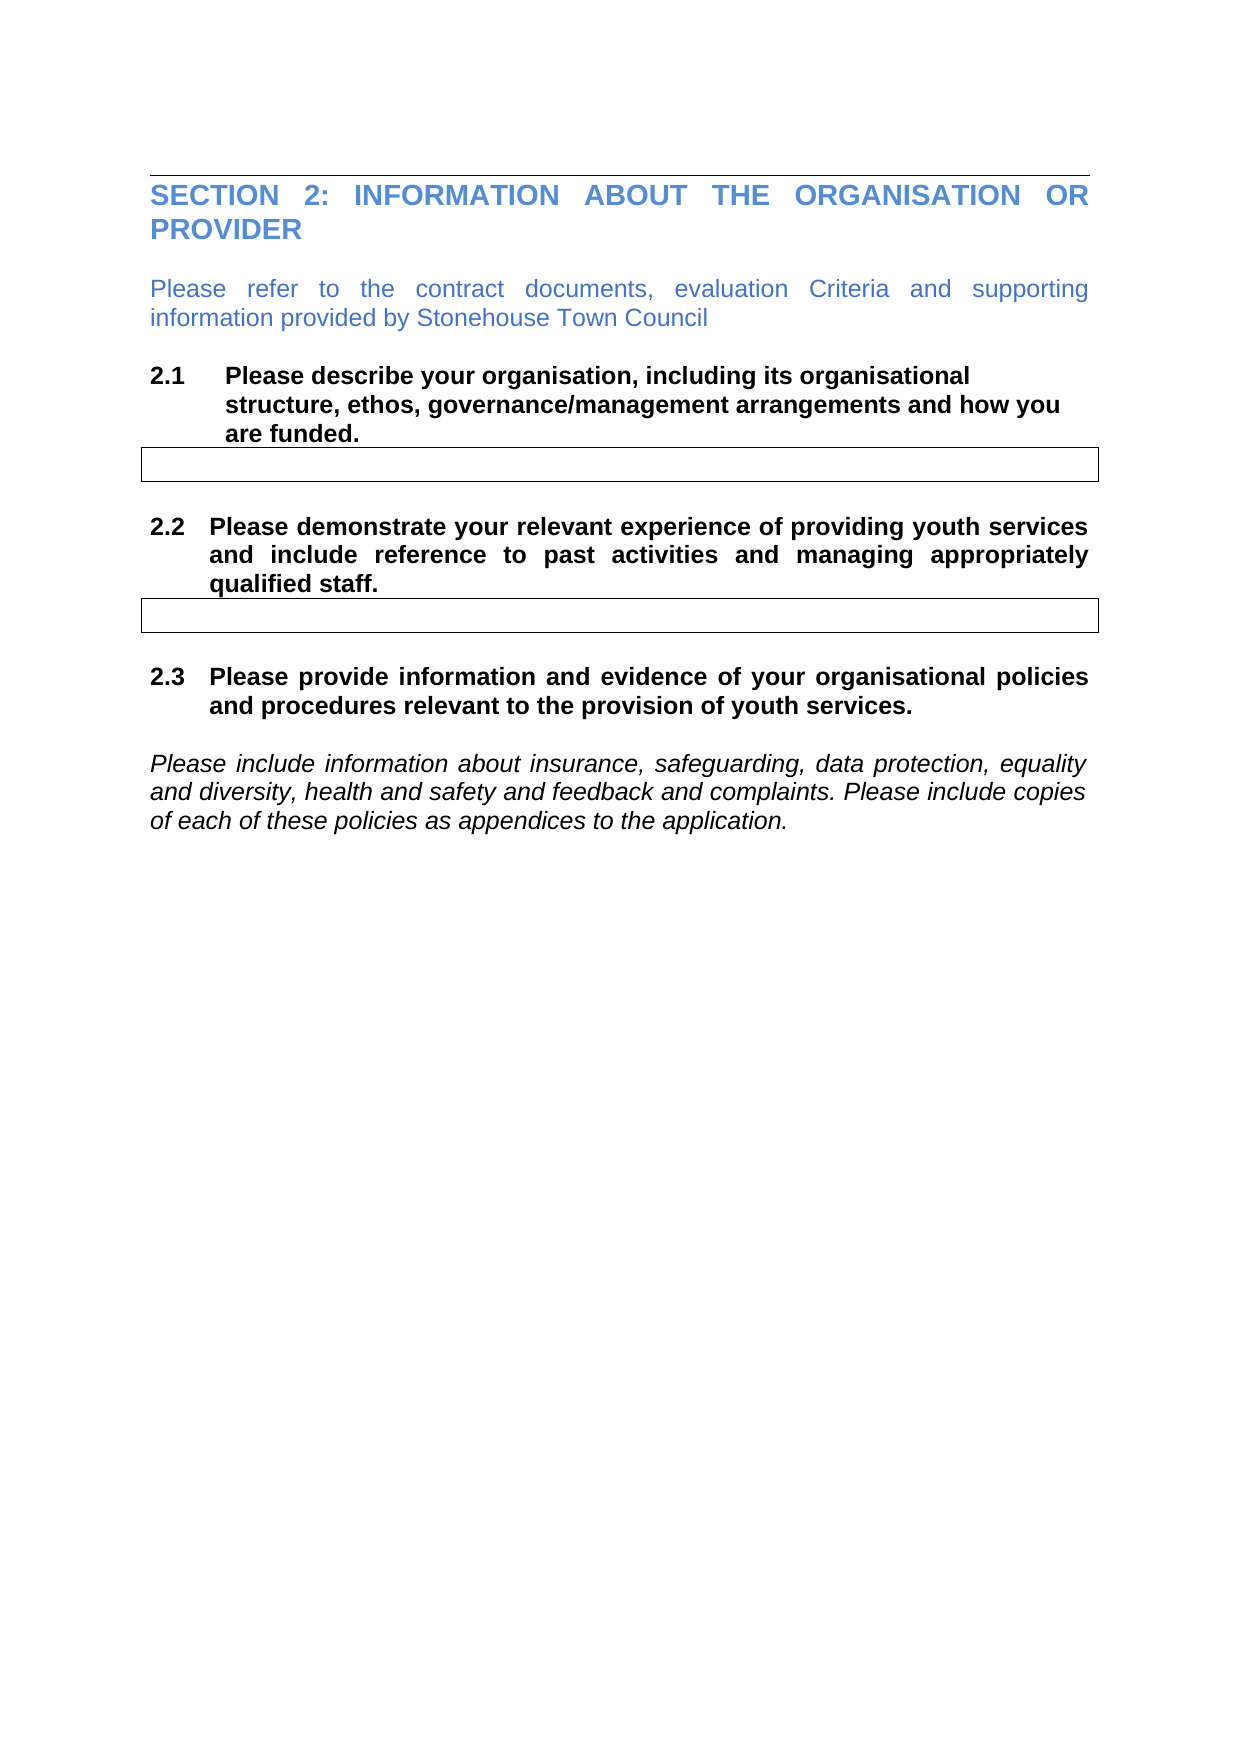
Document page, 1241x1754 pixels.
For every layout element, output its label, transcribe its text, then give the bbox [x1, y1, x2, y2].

text SECTION 2: INFORMATION ABOUT THE ORGANISATION OR PROVIDER [150, 176, 1090, 245]
text Please include information about insurance, safeguarding, data protection, equality and diversity, health and safety and feedback and complaints. Please include copies of each of these policies as appendices to the application. [150, 748, 1090, 835]
text Please refer to the contract documents, evaluation Criteria and supporting information provided by Stonehouse Town Council [150, 274, 1090, 332]
text 2.2 Please demonstrate your relevant experience of providing youth services and include reference to past activities and managing appropriately qualified staff. [150, 511, 1090, 598]
text 2.3 Please provide information and evidence of your organisational policies and procedures relevant to the provision of youth services. [150, 662, 1090, 719]
text 2.1 Please describe your organisation, including its organisational structure, ethos, governance/management arrangements and how you are funded. [150, 361, 1090, 447]
